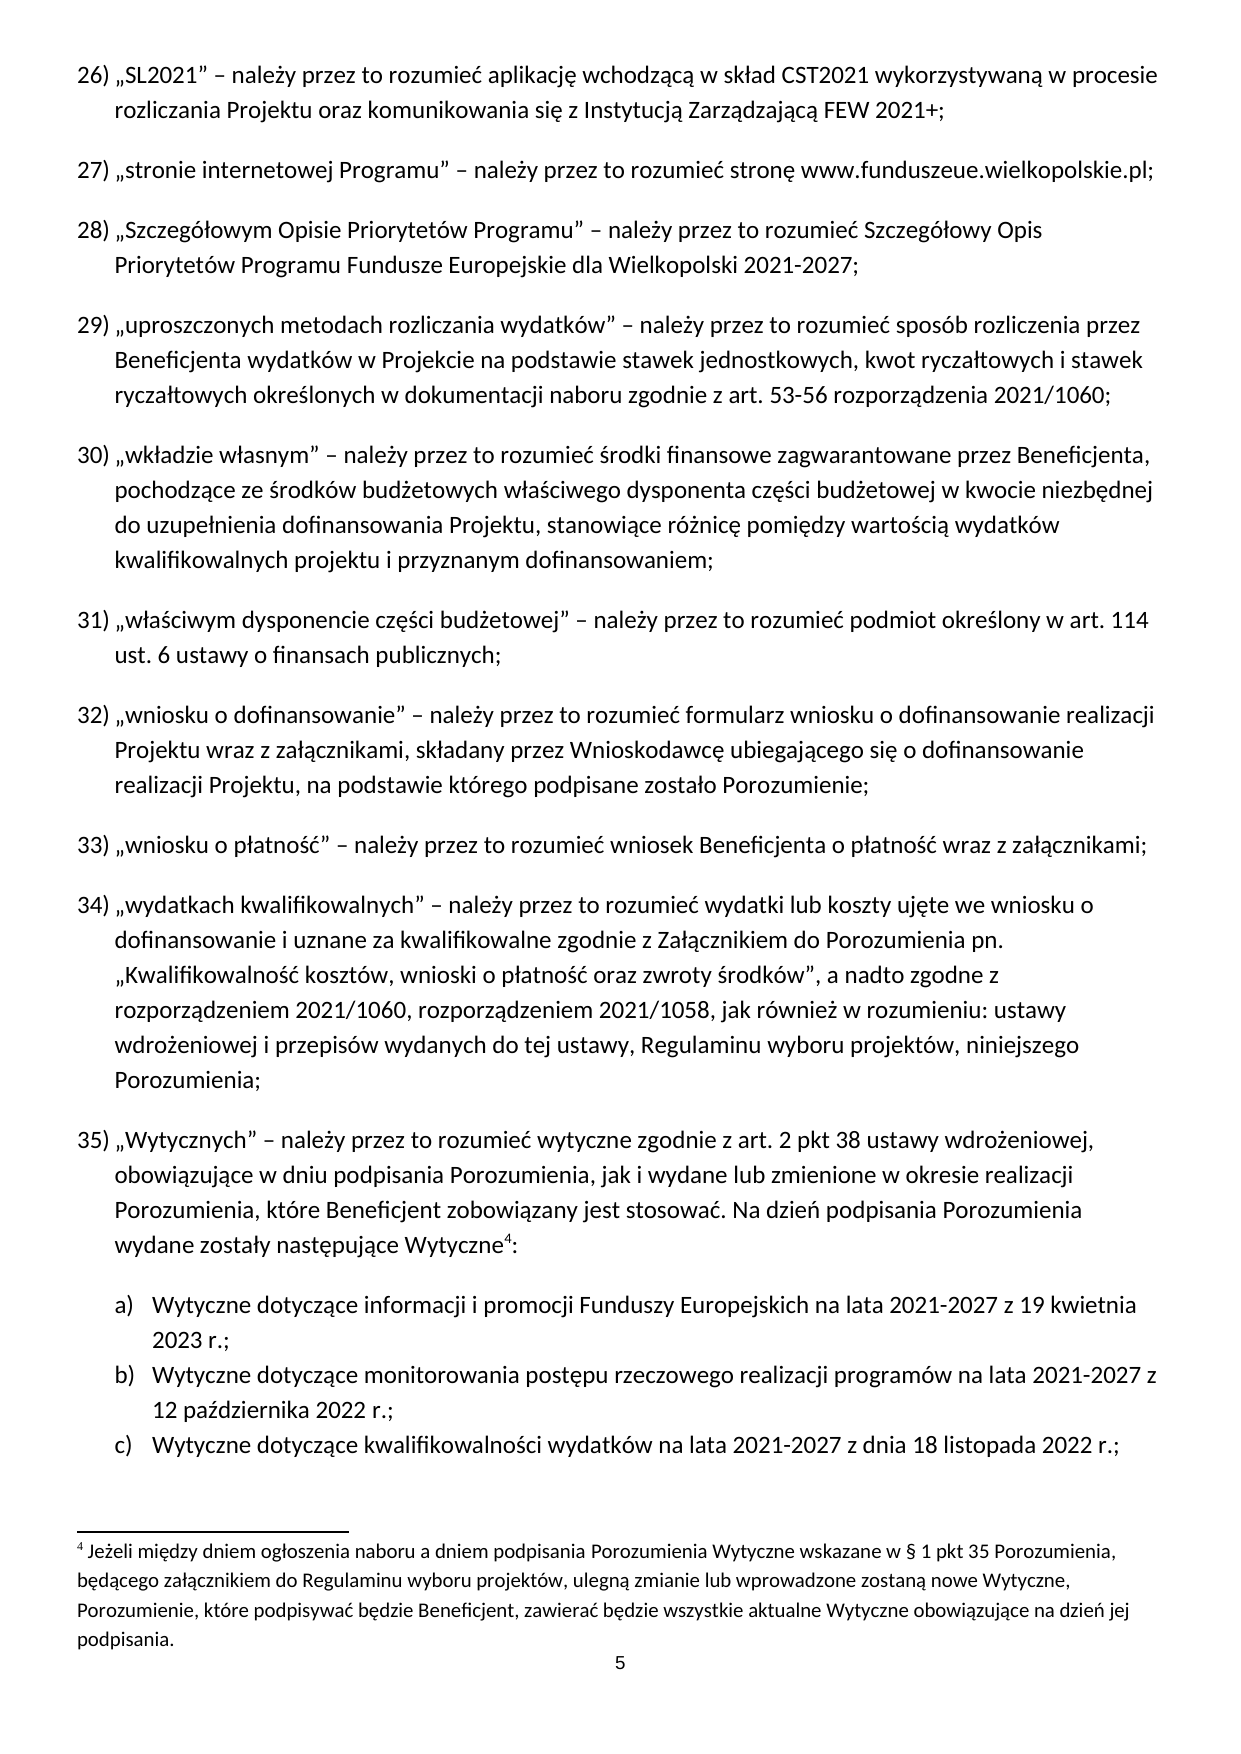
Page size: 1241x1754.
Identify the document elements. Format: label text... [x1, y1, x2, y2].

list „właściwym dysponencie części budżetowej” – należy przez to rozumieć podmiot określony w art. 114 ust. 6 ustawy o finansach publicznych; [77, 604, 1163, 669]
list Wytyczne dotyczące monitorowania postępu rzeczowego realizacji programów na lata 2021-2027 z 12 października 2022 r.; [114, 1359, 1163, 1424]
list „wkładzie własnym” – należy przez to rozumieć środki finansowe zagwarantowane przez Beneficjenta, pochodzące ze środków budżetowych właściwego dysponenta części budżetowej w kwocie niezbędnej do uzupełnienia dofinansowania Projektu, stanowiące różnicę pomiędzy wartością wydatków kwalifikowalnych projektu i przyznanym dofinansowaniem; [77, 439, 1163, 574]
list „SL2021” – należy przez to rozumieć aplikację wchodzącą w skład CST2021 wykorzystywaną w procesie rozliczania Projektu oraz komunikowania się z Instytucją Zarządzającą FEW 2021+; [77, 59, 1163, 124]
list „uproszczonych metodach rozliczania wydatków” – należy przez to rozumieć sposób rozliczenia przez Beneficjenta wydatków w Projekcie na podstawie stawek jednostkowych, kwot ryczałtowych i stawek ryczałtowych określonych w dokumentacji naboru zgodnie z art. 53-56 rozporządzenia 2021/1060; [77, 309, 1163, 409]
list „Wytycznych” – należy przez to rozumieć wytyczne zgodnie z art. 2 pkt 38 ustawy wdrożeniowej, obowiązujące w dniu podpisania Porozumienia, jak i wydane lub zmienione w okresie realizacji Porozumienia, które Beneficjent zobowiązany jest stosować. Na dzień podpisania Porozumienia wydane zostały następujące Wytyczne: [77, 1124, 1163, 1259]
list „wniosku o dofinansowanie” – należy przez to rozumieć formularz wniosku o dofinansowanie realizacji Projektu wraz z załącznikami, składany przez Wnioskodawcę ubiegającego się o dofinansowanie realizacji Projektu, na podstawie którego podpisane zostało Porozumienie; [77, 699, 1163, 799]
list „wydatkach kwalifikowalnych” – należy przez to rozumieć wydatki lub koszty ujęte we wniosku o dofinansowanie i uznane za kwalifikowalne zgodnie z Załącznikiem do Porozumienia pn. „Kwalifikowalność kosztów, wnioski o płatność oraz zwroty środków”, a nadto zgodne z rozporządzeniem 2021/1060, rozporządzeniem 2021/1058, jak również w rozumieniu: ustawy wdrożeniowej i przepisów wydanych do tej ustawy, Regulaminu wyboru projektów, niniejszego Porozumienia; [77, 889, 1163, 1094]
list Wytyczne dotyczące kwalifikowalności wydatków na lata 2021-2027 z dnia 18 listopada 2022 r.; [114, 1429, 1163, 1459]
list „Szczegółowym Opisie Priorytetów Programu” – należy przez to rozumieć Szczegółowy Opis Priorytetów Programu Fundusze Europejskie dla Wielkopolski 2021-2027; [77, 214, 1163, 279]
list „stronie internetowej Programu” – należy przez to rozumieć stronę www.funduszeue.wielkopolskie.pl; [77, 154, 1163, 184]
list „wniosku o płatność” – należy przez to rozumieć wniosek Beneficjenta o płatność wraz z załącznikami; [77, 829, 1163, 859]
list Wytyczne dotyczące informacji i promocji Funduszy Europejskich na lata 2021-2027 z 19 kwietnia 2023 r.; [114, 1289, 1163, 1354]
